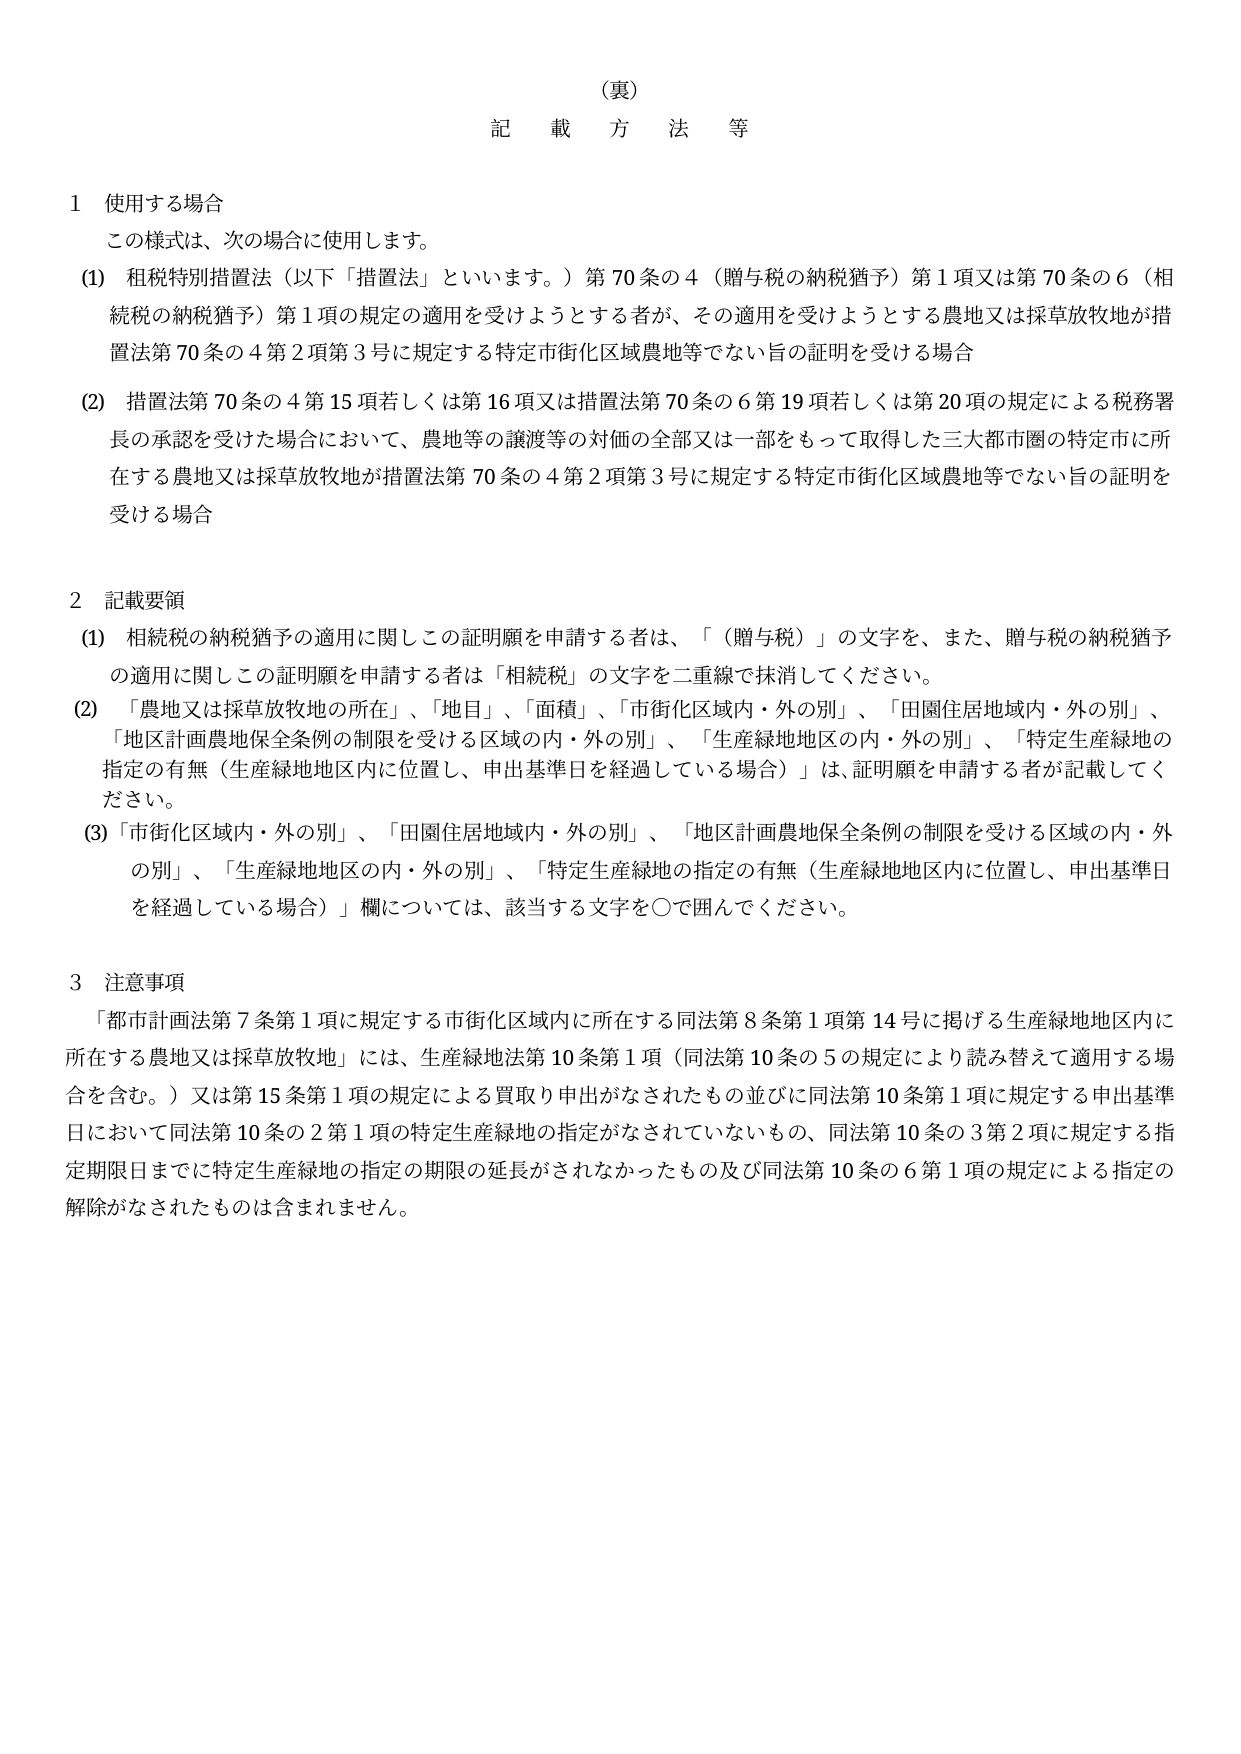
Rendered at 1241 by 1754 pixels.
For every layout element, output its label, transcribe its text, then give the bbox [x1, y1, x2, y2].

text (2) 措置法第70条の４第15項若しくは第16項又は措置法第70条の６第19項若しくは第20項の規定による税務署長の承認を受けた場合において、農地等の譲渡等の対価の全部又は一部をもって取得した三大都市圏の特定市に所在する農地又は採草放牧地が措置法第70条の４第２項第３号に規定する特定市街化区域農地等でない旨の証明を受ける場合 [81, 382, 1175, 532]
text (1) 相続税の納税猶予の適用に関しこの証明願を申請する者は、「（贈与税）」の文字を、また、贈与税の納税猶予の適用に関しこの証明願を申請する者は「相続税」の文字を二重線で抹消してください。 [81, 618, 1175, 693]
text ２ 記載要領 [65, 581, 1175, 618]
text 「都市計画法第７条第１項に規定する市街化区域内に所在する同法第８条第１項第14号に掲げる生産緑地地区内に所在する農地又は採草放牧地」には、生産緑地法第10条第１項（同法第10条の５の規定により読み替えて適用する場合を含む。）又は第15条第１項の規定による買取り申出がなされたもの並びに同法第10条第１項に規定する申出基準日において同法第10条の２第１項の特定生産緑地の指定がなされていないもの、同法第10条の３第２項に規定する指定期限日までに特定生産緑地の指定の期限の延長がされなかったもの及び同法第10条の６第１項の規定による指定の解除がなされたものは含まれません。 [65, 1001, 1175, 1226]
text １ 使用する場合 [65, 183, 1175, 221]
text (1) 租税特別措置法（以下「措置法」といいます。）第70条の４（贈与税の納税猶予）第１項又は第70条の６（相続税の納税猶予）第１項の規定の適用を受けようとする者が、その適用を受けようとする農地又は採草放牧地が措置法第70条の４第２項第３号に規定する特定市街化区域農地等でない旨の証明を受ける場合 [81, 258, 1175, 371]
text 記 載 方 法 等 [65, 108, 1175, 146]
text （裏） [65, 71, 1175, 108]
text この様式は、次の場合に使用します。 [65, 221, 1175, 258]
text (3)「市街化区域内・外の別」、「田園住居地域内・外の別」、「地区計画農地保全条例の制限を受ける区域の内・外の別」、「生産緑地地区の内・外の別」、「特定生産緑地の指定の有無（生産緑地地区内に位置し、申出基準日を経過している場合）」欄については、該当する文字を○で囲んでください。 [84, 813, 1175, 926]
text (2) 「農地又は採草放牧地の所在」､「地目」､「面積」､「市街化区域内・外の別」、「田園住居地域内・外の別」、「地区計画農地保全条例の制限を受ける区域の内・外の別」、「生産緑地地区の内・外の別」、「特定生産緑地の指定の有無（生産緑地地区内に位置し、申出基準日を経過している場合）」は､証明願を申請する者が記載してください。 [65, 693, 1175, 813]
text ３ 注意事項 [65, 963, 1175, 1001]
